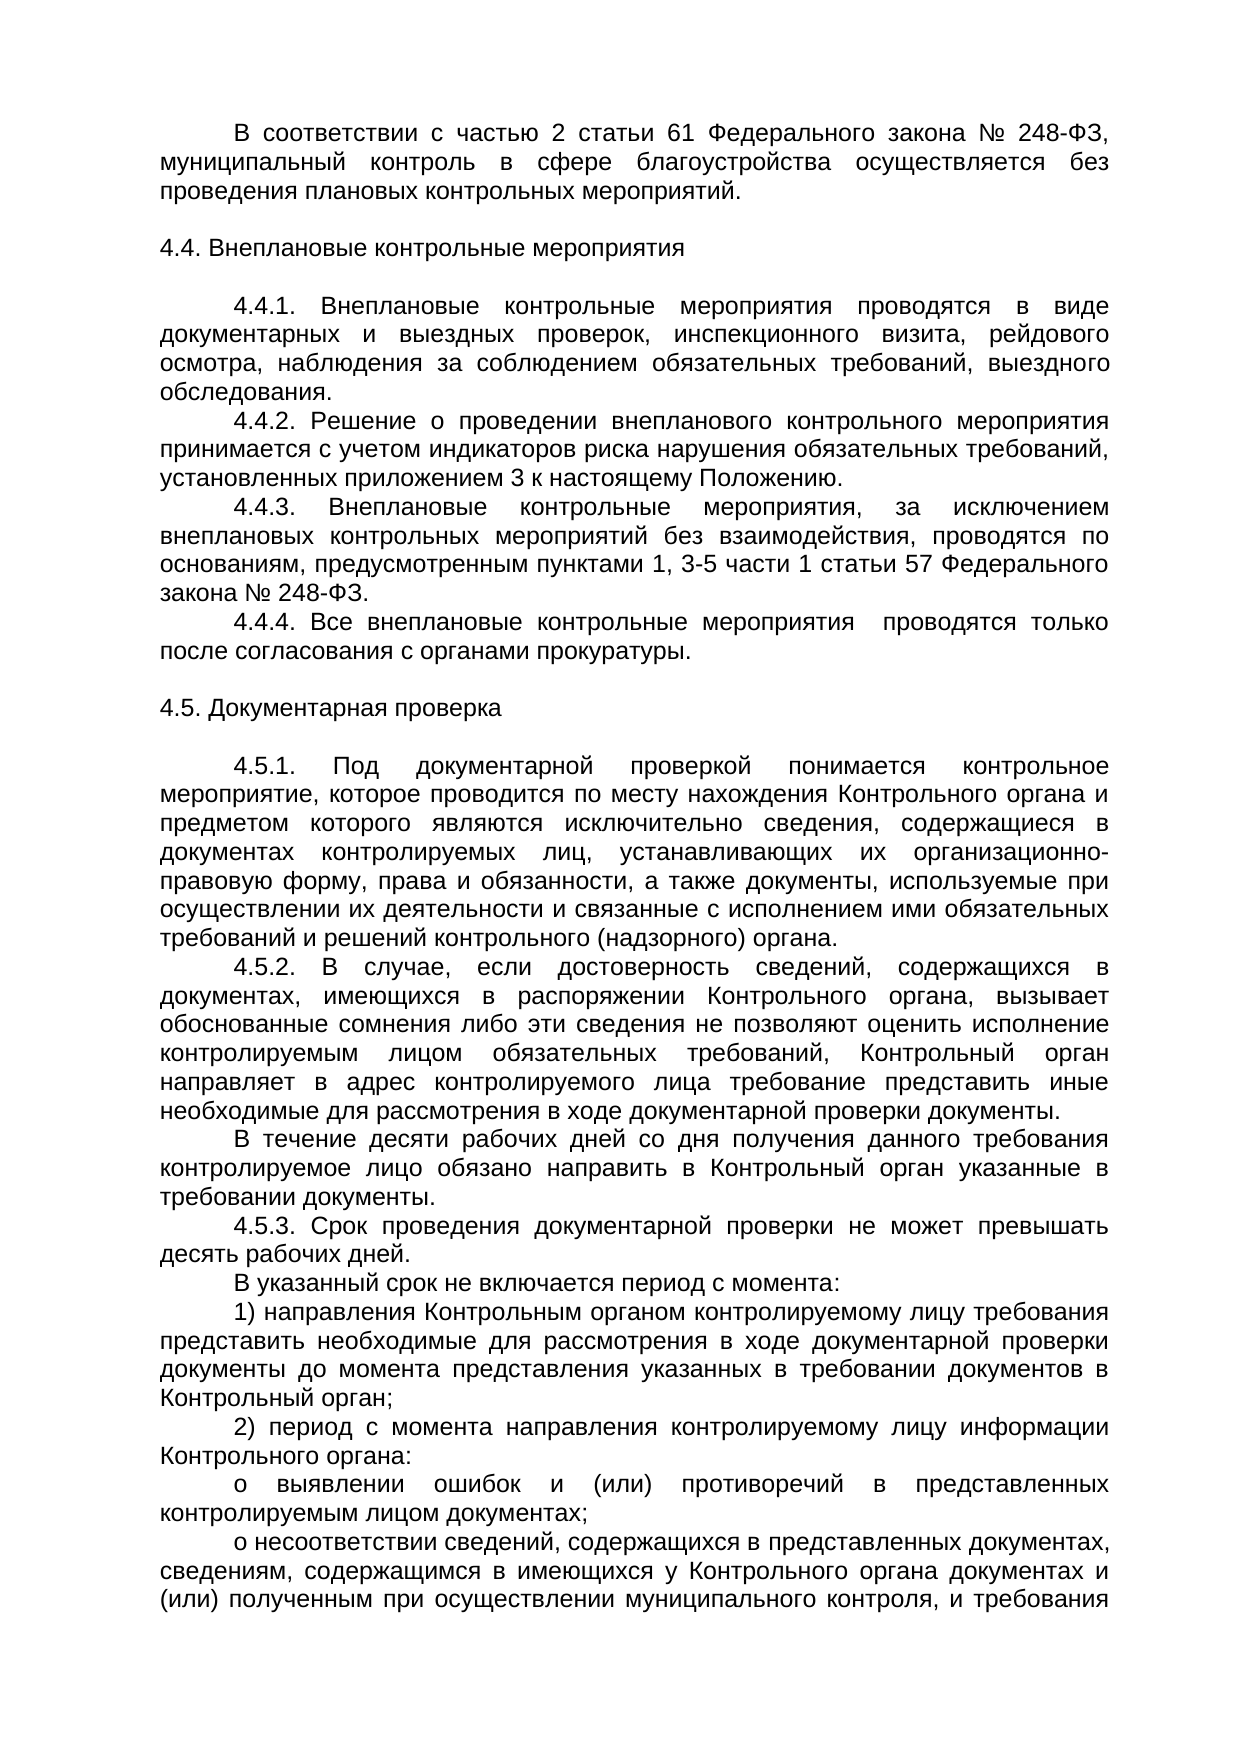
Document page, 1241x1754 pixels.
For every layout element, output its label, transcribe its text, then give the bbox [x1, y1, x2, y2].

list 2) период с момента направления контролируемому лицу информации Контрольного органа: [159, 1412, 1110, 1469]
list 4.4. Внеплановые контрольные мероприятия [159, 233, 1110, 262]
text В течение десяти рабочих дней со дня получения данного требования контролируемое лицо обязано направить в Контрольный орган указанные в требовании документы. [159, 1124, 1110, 1211]
list В указанный срок не включается период с момента: [159, 1268, 1110, 1297]
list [159, 1527, 1110, 1613]
list 4.5.3. Срок проведения документарной проверки не может превышать десять рабочих дней. [159, 1211, 1110, 1268]
text 4.4.4. Все внеплановые контрольные мероприятия проводятся только после согласования с органами прокуратуры. [159, 607, 1110, 664]
list о выявлении ошибок и (или) противоречий в представленных контролируемым лицом документах; [159, 1469, 1110, 1527]
text В соответствии с частью 2 статьи 61 Федерального закона № 248-ФЗ, муниципальный контроль в сфере благоустройства осуществляется без проведения плановых контрольных мероприятий. [159, 118, 1110, 204]
text 4.4.3. Внеплановые контрольные мероприятия, за исключением внеплановых контрольных мероприятий без взаимодействия, проводятся по основаниям, предусмотренным пунктами 1, 3-5 части 1 статьи 57 Федерального закона № 248-ФЗ. [159, 492, 1110, 607]
list 1) направления Контрольным органом контролируемому лицу требования представить необходимые для рассмотрения в ходе документарной проверки документы до момента представления указанных в требовании документов в Контрольный орган; [159, 1297, 1110, 1412]
text 4.5.2. В случае, если достоверность сведений, содержащихся в документах, имеющихся в распоряжении Контрольного органа, вызывает обоснованные сомнения либо эти сведения не позволяют оценить исполнение контролируемым лицом обязательных требований, Контрольный орган направляет в адрес контролируемого лица требование представить иные необходимые для рассмотрения в ходе документарной проверки документы. [159, 952, 1110, 1124]
text 4.5. Документарная проверка [159, 693, 1110, 722]
list 4.4.1. Внеплановые контрольные мероприятия проводятся в виде документарных и выездных проверок, инспекционного визита, рейдового осмотра, наблюдения за соблюдением обязательных требований, выездного обследования. [159, 291, 1110, 406]
list 4.4.2. Решение о проведении внепланового контрольного мероприятия принимается с учетом индикаторов риска нарушения обязательных требований, установленных приложением 3 к настоящему Положению. [159, 406, 1110, 492]
list 4.5.1. Под документарной проверкой понимается контрольное мероприятие, которое проводится по месту нахождения Контрольного органа и предметом которого являются исключительно сведения, содержащиеся в документах контролируемых лиц, устанавливающих их организационно-правовую форму, права и обязанности, а также документы, используемые при осуществлении их деятельности и связанные с исполнением ими обязательных требований и решений контрольного (надзорного) органа. [159, 751, 1110, 952]
